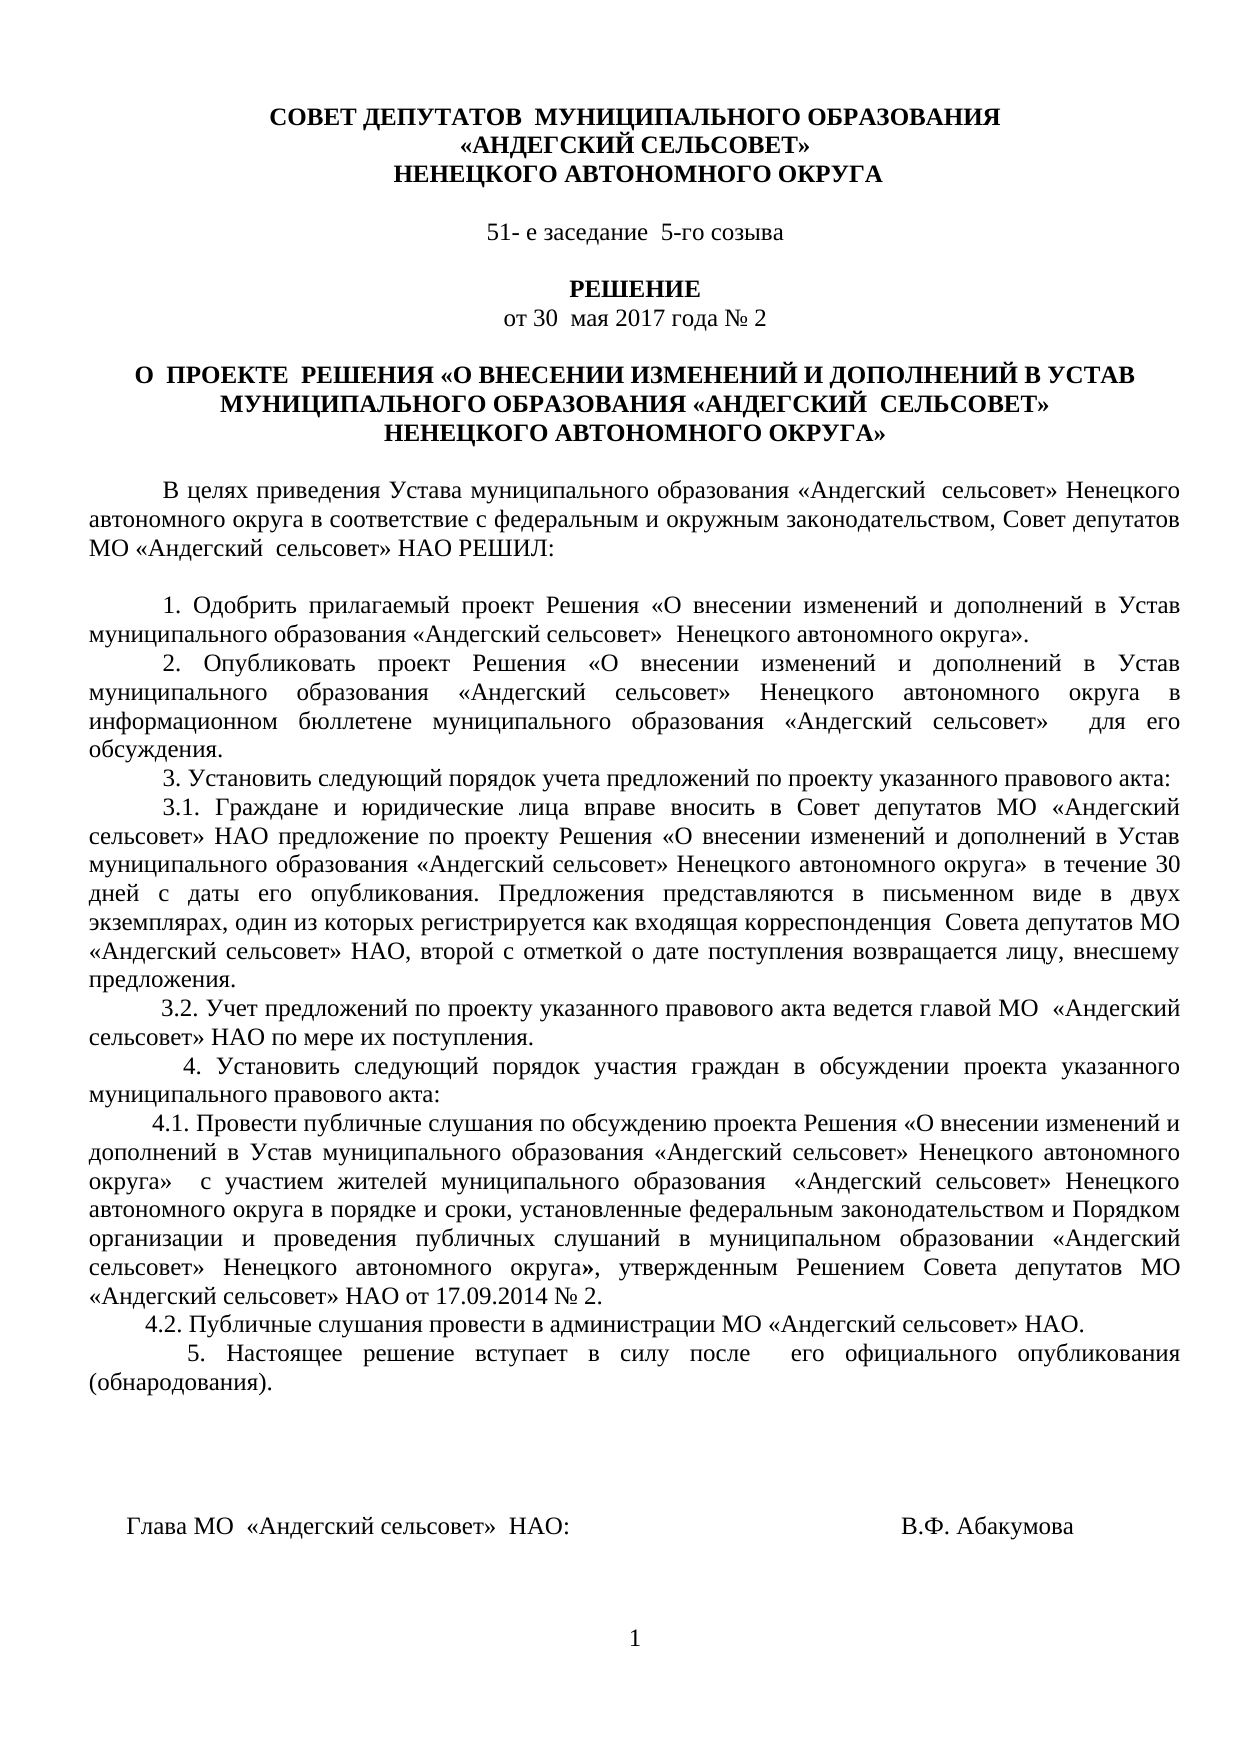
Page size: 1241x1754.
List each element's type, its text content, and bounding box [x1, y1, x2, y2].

text РЕШЕНИЕ [89, 274, 1181, 303]
text НЕНЕЦКОГО АВТОНОМНОГО ОКРУГА» [89, 418, 1181, 447]
text 2. Опубликовать проект Решения «О внесении изменений и дополнений в Устав муниципального образования «Андегский сельсовет» Ненецкого автономного округа в информационном бюллетене муниципального образования «Андегский сельсовет» для его обсуждения. [89, 648, 1181, 763]
text «АНДЕГСКИЙ СЕЛЬСОВЕТ» [89, 131, 1181, 159]
text О ПРОЕКТЕ РЕШЕНИЯ «О ВНЕСЕНИИ ИЗМЕНЕНИЙ И ДОПОЛНЕНИЙ В УСТАВ МУНИЦИПАЛЬНОГО ОБРАЗОВАНИЯ «АНДЕГСКИЙ СЕЛЬСОВЕТ» [89, 361, 1181, 418]
text 4.1. Провести публичные слушания по обсуждению проекта Решения «О внесении изменений и дополнений в Устав муниципального образования «Андегский сельсовет» Ненецкого автономного округа» с участием жителей муниципального образования «Андегский сельсовет» Ненецкого автономного округа в порядке и сроки, установленные федеральным законодательством и Порядком организации и проведения публичных слушаний в муниципальном образовании «Андегский сельсовет» Ненецкого автономного округа», утвержденным Решением Совета депутатов МО «Андегский сельсовет» НАО от 17.09.2014 № 2. [89, 1108, 1181, 1309]
text 5. Настоящее решение вступает в силу после его официального опубликования (обнародования). [89, 1338, 1181, 1396]
text 4.2. Публичные слушания провести в администрации МО «Андегский сельсовет» НАО. [89, 1309, 1181, 1338]
text В целях приведения Устава муниципального образования «Андегский сельсовет» Ненецкого автономного округа в соответствие с федеральным и окружным законодательством, Совет депутатов МО «Андегский сельсовет» НАО РЕШИЛ: [89, 476, 1181, 562]
text 3.1. Граждане и юридические лица вправе вносить в Совет депутатов МО «Андегский сельсовет» НАО предложение по проекту Решения «О внесении изменений и дополнений в Устав муниципального образования «Андегский сельсовет» Ненецкого автономного округа» в течение 30 дней с даты его опубликования. Предложения представляются в письменном виде в двух экземплярах, один из которых регистрируется как входящая корреспонденция Совета депутатов МО «Андегский сельсовет» НАО, второй с отметкой о дате поступления возвращается лицу, внесшему предложения. [89, 792, 1181, 993]
text от 30 мая 2017 года № 2 [89, 303, 1181, 332]
text 3. Установить следующий порядок учета предложений по проекту указанного правового акта: [89, 763, 1181, 792]
text 51- е заседание 5-го созыва [89, 217, 1181, 246]
text 3.2. Учет предложений по проекту указанного правового акта ведется главой МО «Андегский сельсовет» НАО по мере их поступления. [89, 993, 1181, 1051]
text 4. Установить следующий порядок участия граждан в обсуждении проекта указанного муниципального правового акта: [89, 1051, 1181, 1108]
text СОВЕТ ДЕПУТАТОВ МУНИЦИПАЛЬНОГО ОБРАЗОВАНИЯ [89, 102, 1181, 131]
text 1. Одобрить прилагаемый проект Решения «О внесении изменений и дополнений в Устав муниципального образования «Андегский сельсовет» Ненецкого автономного округа». [89, 591, 1181, 648]
text Глава МО «Андегский сельсовет» НАО: В.Ф. Абакумова [89, 1511, 1181, 1539]
text НЕНЕЦКОГО АВТОНОМНОГО ОКРУГА [89, 159, 1181, 188]
